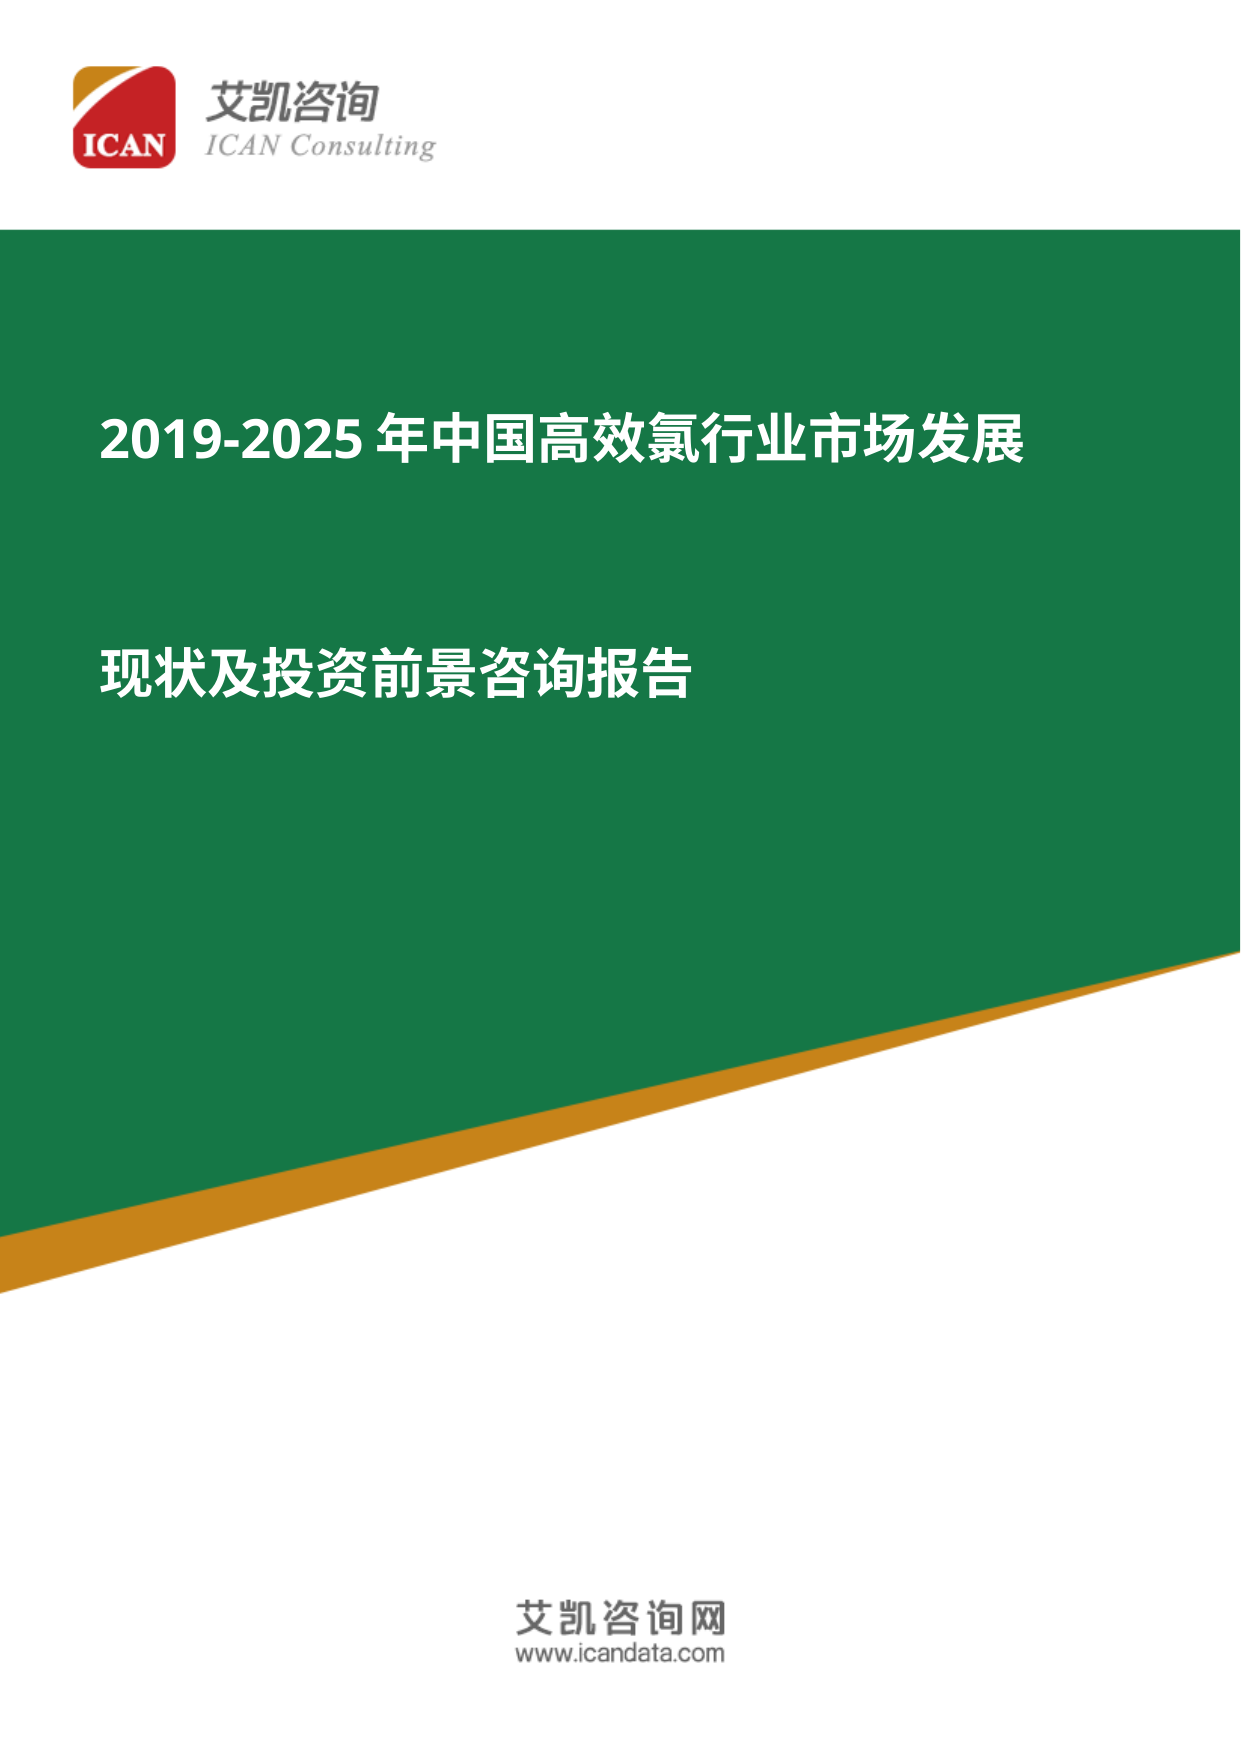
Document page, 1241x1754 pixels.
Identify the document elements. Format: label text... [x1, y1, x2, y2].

subtitle 2019-2025年中国高效氯行业市场发展现状及投资前景咨询报告 [99, 386, 1053, 718]
picture [0, 5, 1241, 1754]
